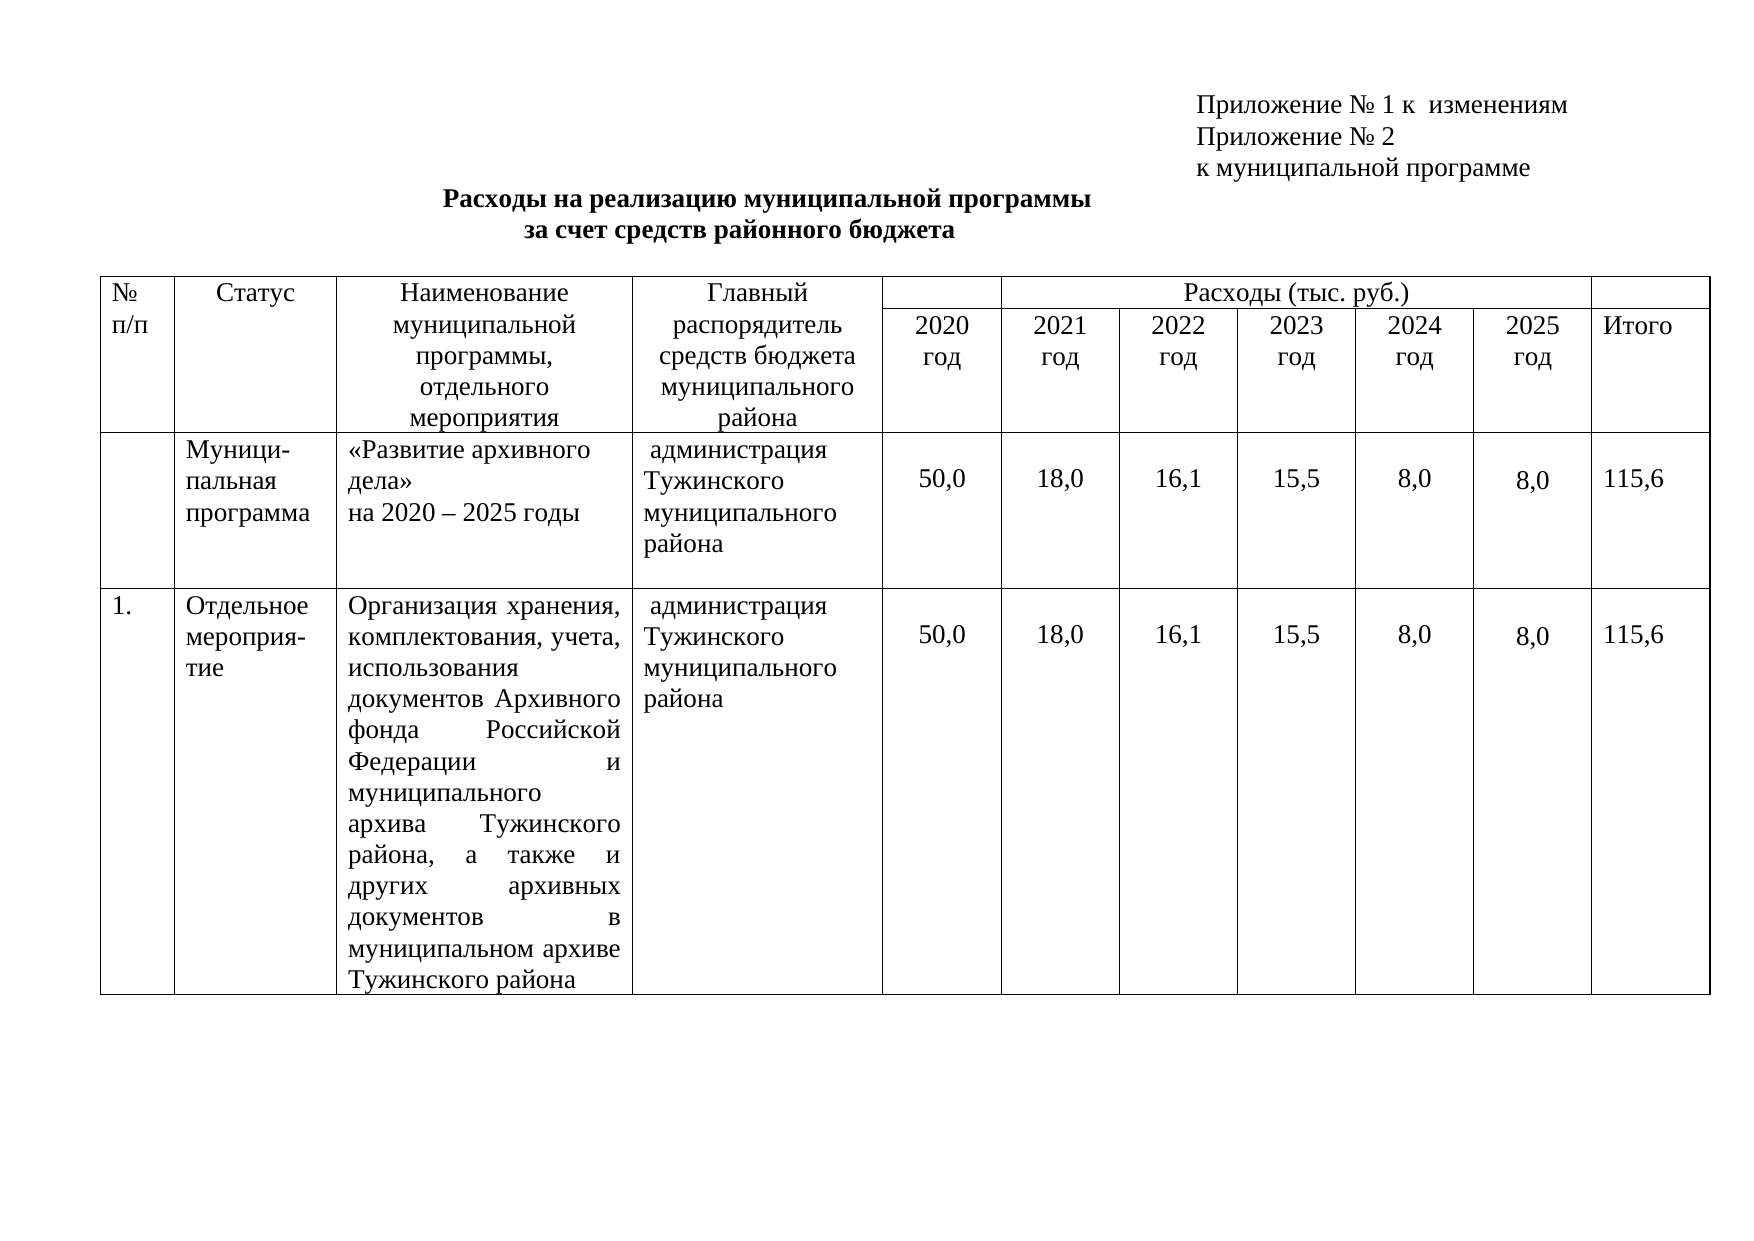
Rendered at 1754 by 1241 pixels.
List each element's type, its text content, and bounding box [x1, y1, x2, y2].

text к муниципальной программе [1196, 151, 1636, 182]
table_cell 8,0 [1474, 433, 1591, 588]
table_cell 18,0 [1002, 589, 1119, 994]
table_cell 16,1 [1120, 433, 1237, 588]
table_cell 50,0 [883, 433, 1001, 588]
table_cell 8,0 [1356, 433, 1473, 588]
table_cell 15,5 [1238, 589, 1355, 994]
table_cell 2024 год [1356, 309, 1473, 432]
table_cell 2020 год [883, 309, 1001, 432]
table_cell Организация хранения, комплектования, учета, использования документов Архивного фонда Российской Федерации и муниципального архива Тужинского района, а также и других архивных документов в муниципальном архиве Тужинского района [337, 589, 632, 994]
table_cell 2022 год [1120, 309, 1237, 432]
table_cell 2025 год [1474, 309, 1591, 432]
table_header Расходы (тыс. руб.) [1002, 277, 1591, 308]
table_cell 2021 год [1002, 309, 1119, 432]
table_cell 16,1 [1120, 589, 1237, 994]
table_cell администрация Тужинского муниципального района [633, 433, 882, 588]
table_cell «Развитие архивного дела» на 2020 – 2025 годы [337, 433, 632, 588]
table_cell 115,6 [1592, 433, 1709, 588]
table_cell администрация Тужинского муниципального района [633, 589, 882, 994]
table_header Наименование муниципальной программы, отдельного мероприятия [337, 277, 632, 432]
table_header Статус [175, 277, 336, 432]
table_header Главный распорядитель средств бюджета муниципального района [633, 277, 882, 432]
text за счет средств районного бюджета [369, 213, 1636, 244]
text Приложение № 2 [1196, 120, 1636, 151]
table_cell Отдельное мероприя-тие [175, 589, 336, 994]
table_cell 115,6 [1592, 589, 1709, 994]
table_header [1592, 277, 1709, 308]
table_cell Итого [1592, 309, 1709, 432]
table_cell 18,0 [1002, 433, 1119, 588]
table_header [883, 277, 1001, 308]
table_cell 15,5 [1238, 433, 1355, 588]
text Приложение № 1 к изменениям [1196, 89, 1636, 120]
table_cell [101, 433, 174, 588]
table_cell 8,0 [1474, 589, 1591, 994]
table_cell 8,0 [1356, 589, 1473, 994]
text Расходы на реализацию муниципальной программы [369, 182, 1636, 213]
table_cell 50,0 [883, 589, 1001, 994]
table_cell 1. [101, 589, 174, 994]
table_cell 2023 год [1238, 309, 1355, 432]
table_cell Муници-пальная программа [175, 433, 336, 588]
table_header № п/п [101, 277, 174, 432]
